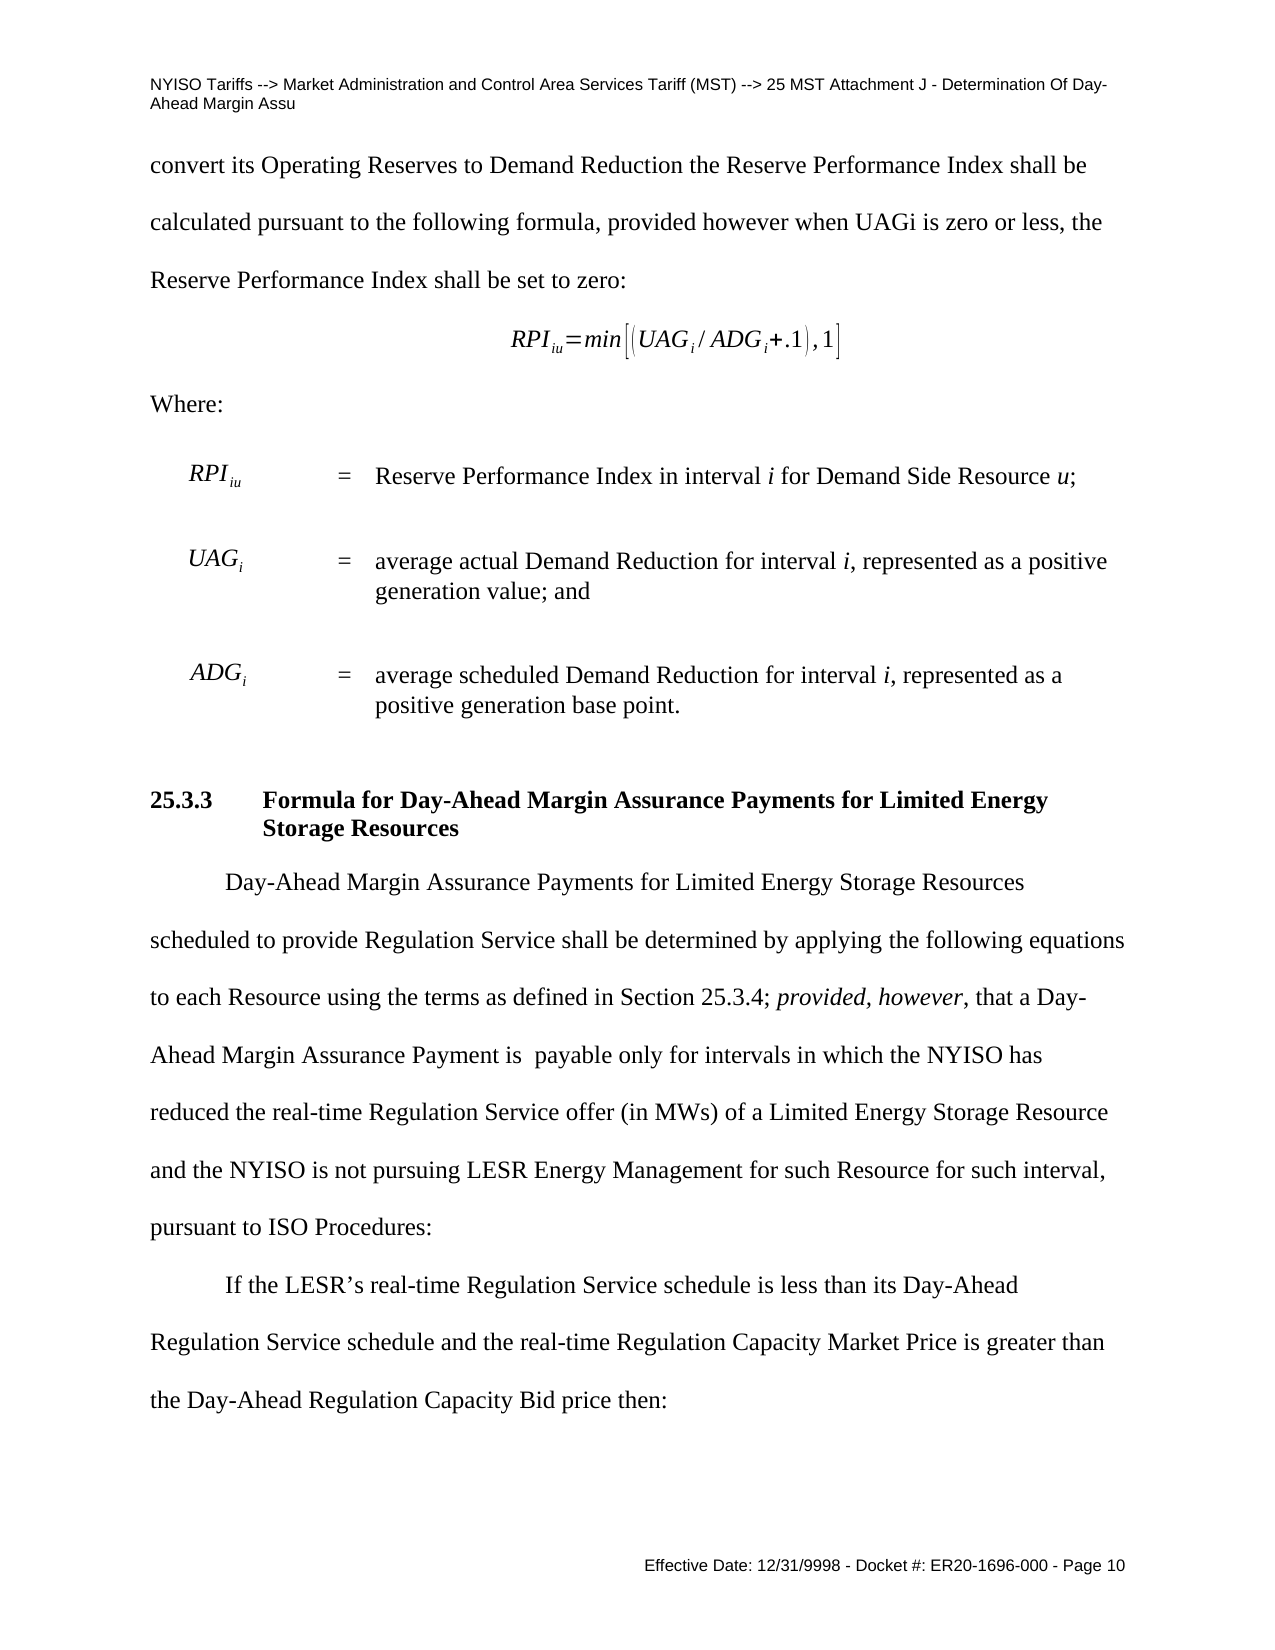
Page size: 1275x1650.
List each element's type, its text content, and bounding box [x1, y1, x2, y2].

text = average actual Demand Reduction for interval i, represented as a positive generation value; and [187, 544, 1125, 605]
subtitle 25.3.3 Formula for Day-Ahead Margin Assurance Payments for Limited Energy Storage Resources [150, 785, 1059, 842]
text Day-Ahead Margin Assurance Payments for Limited Energy Storage Resources scheduled to provide Regulation Service shall be determined by applying the following equations to each Resource using the terms as defined in Section 25.3.4; provided, however, that a Day-Ahead Margin Assurance Payment is payable only for intervals in which the NYISO has reduced the real-time Regulation Service offer (in MWs) of a Limited Energy Storage Resource and the NYISO is not pursuing LESR Energy Management for such Resource for such interval, pursuant to ISO Procedures: [150, 867, 1125, 1241]
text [150, 150, 1125, 294]
text = average scheduled Demand Reduction for interval i, represented as a positive generation base point. [187, 658, 1125, 718]
text Where: [150, 389, 1125, 418]
text = Reserve Performance Index in interval i for Demand Side Resource u; [187, 459, 1125, 491]
text If the LESR’s real-time Regulation Service schedule is less than its Day-Ahead Regulation Service schedule and the real-time Regulation Capacity Market Price is greater than the Day-Ahead Regulation Capacity Bid price then: [150, 1270, 1125, 1413]
